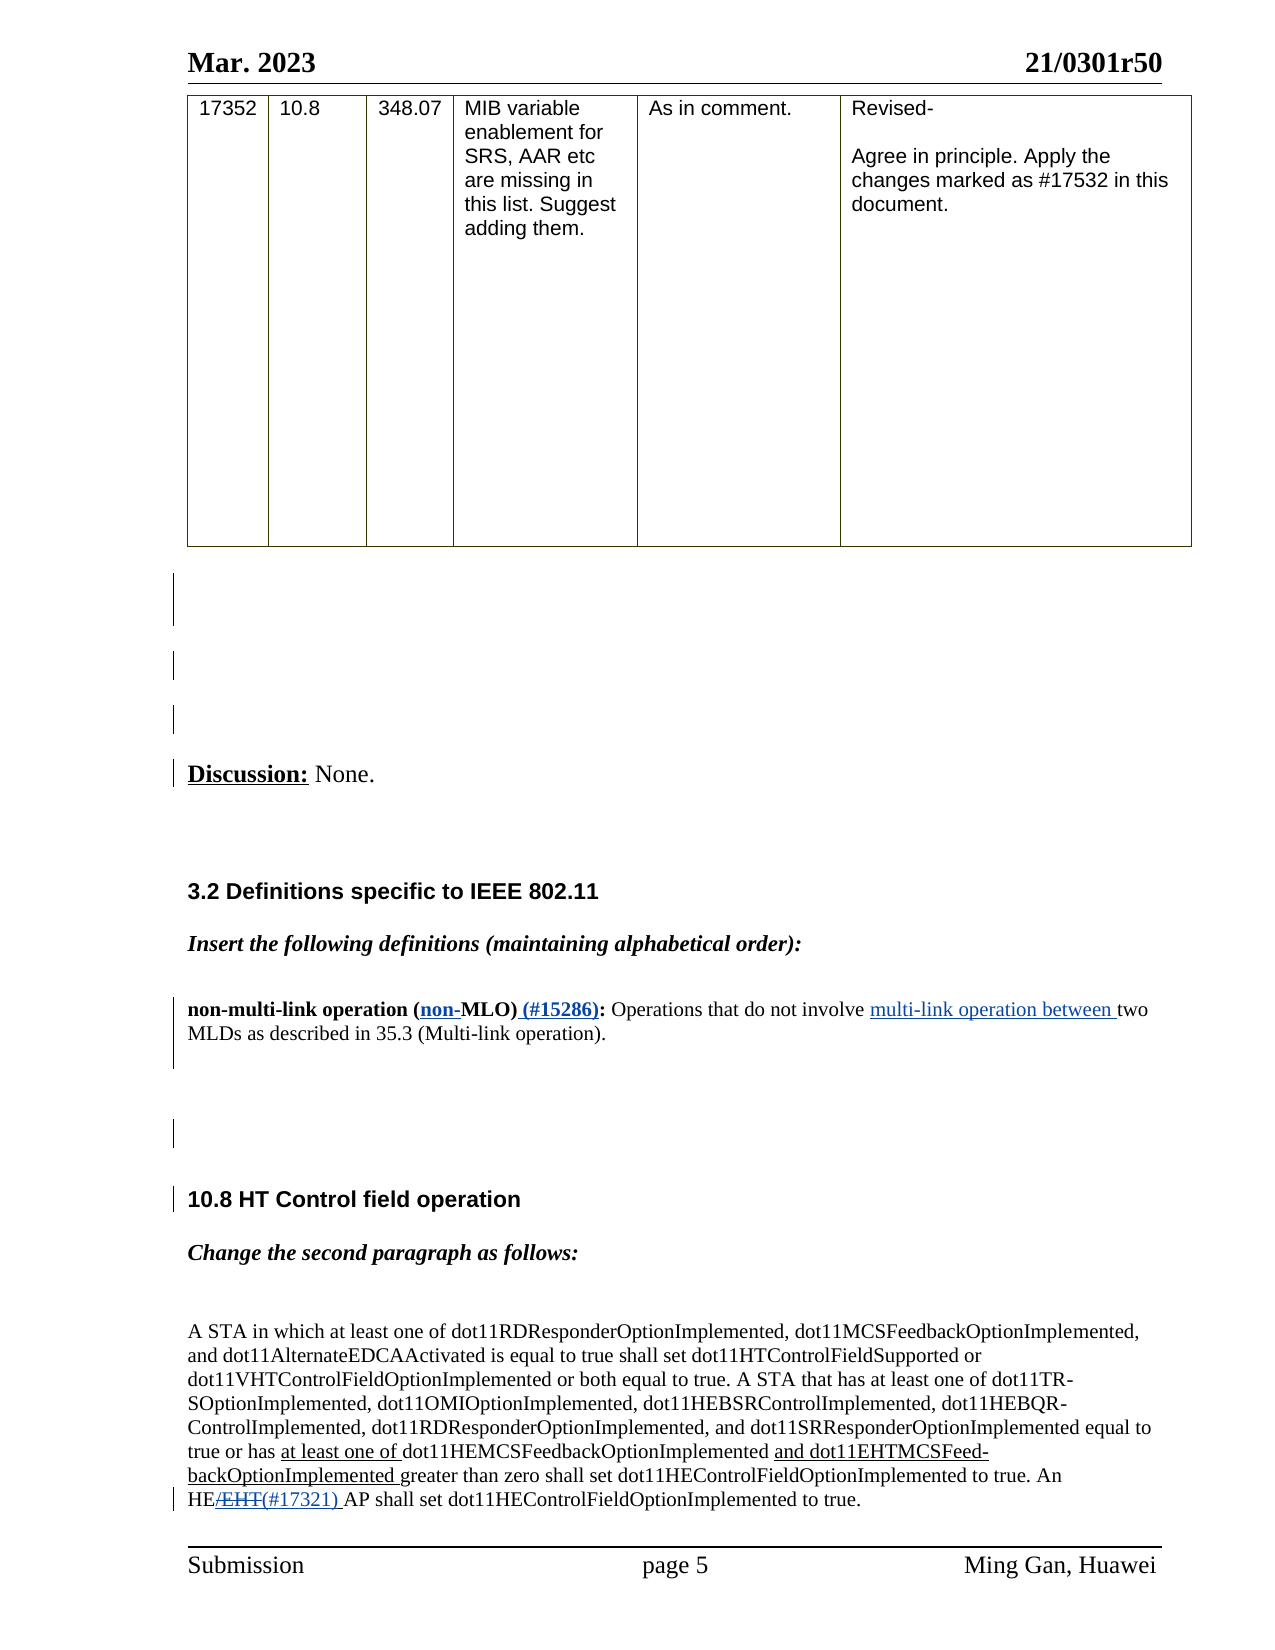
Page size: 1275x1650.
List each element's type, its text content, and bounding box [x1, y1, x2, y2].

table_cell MIB variable enablement for SRS, AAR etc are missing in this list. Suggest adding them. [454, 96, 637, 546]
text non-multi-link operation (MLO): Operations that do not involve two MLDs as described in 35.3 (Multi-link operation). [187, 997, 1162, 1045]
text A STA in which at least one of dot11RDResponderOptionImplemented, dot11MCSFeedbackOptionImplemented, and dot11AlternateEDCAActivated is equal to true shall set dot11HTControlFieldSupported or dot11VHTControlFieldOptionImplemented or both equal to true. A STA that has at least one of dot11TRSOptionImplemented, dot11OMIOptionImplemented, dot11HEBSRControlImplemented, dot11HEBQRControlImplemented, dot11RDResponderOptionImplemented, and dot11SRResponderOptionImplemented equal to true or has at least one of dot11HEMCSFeedbackOptionImplemented and dot11EHTMCSFeedbackOptionImplemented greater than zero shall set dot11HEControlFieldOptionImplemented to true. An HE AP shall set dot11HEControlFieldOptionImplemented to true. [187, 1319, 1162, 1511]
table_cell 348.07 [367, 96, 453, 546]
table_cell Revised- Agree in principle. Apply the changes marked as #17532 in this document. [841, 96, 1191, 546]
table_cell 17352 [188, 96, 268, 546]
text 3.2 Definitions specific to IEEE 802.11 [187, 878, 1162, 905]
table_cell As in comment. [638, 96, 840, 546]
text Insert the following definitions (maintaining alphabetical order): [187, 930, 1162, 956]
text Discussion: None. [187, 759, 1162, 787]
table_cell 10.8 [269, 96, 366, 546]
text 10.8 HT Control field operation [187, 1186, 1162, 1212]
text Change the second paragraph as follows: [187, 1239, 1162, 1266]
